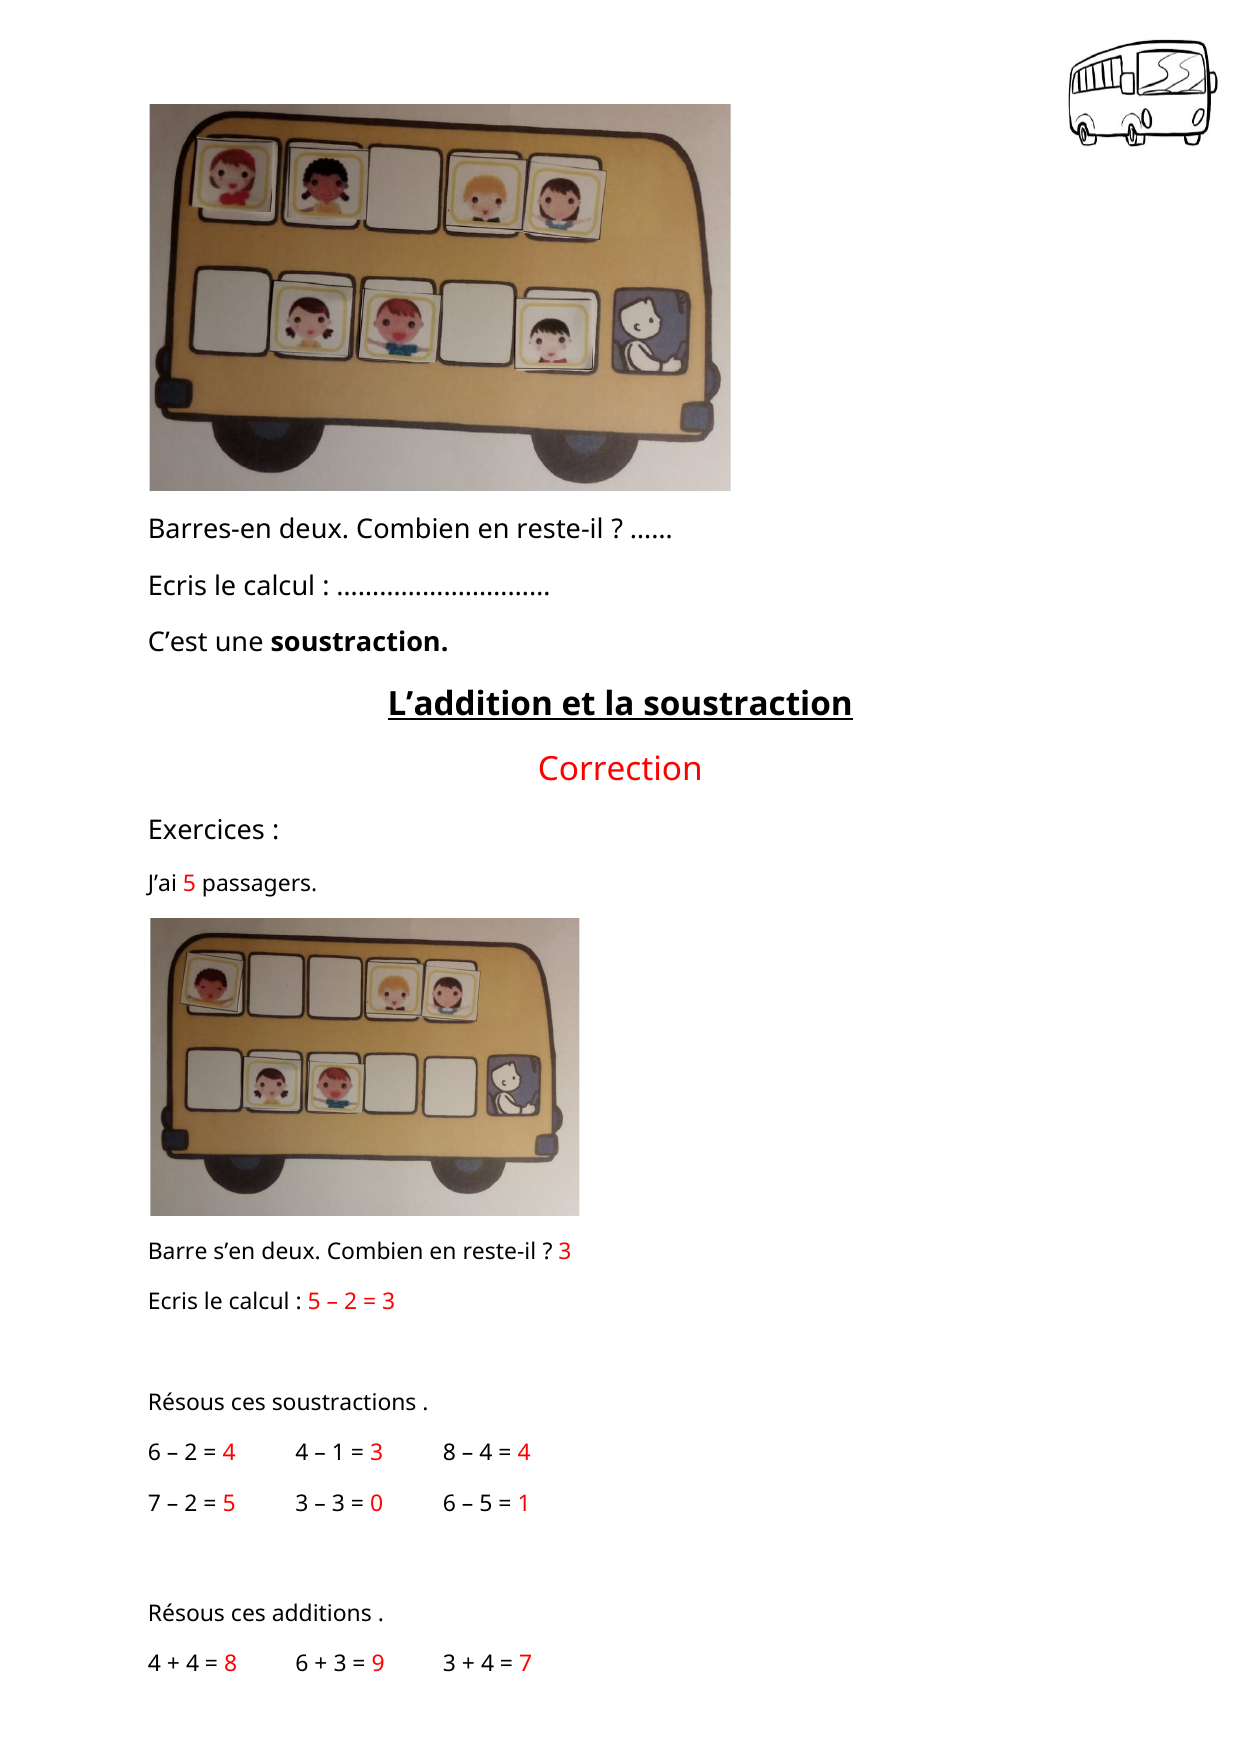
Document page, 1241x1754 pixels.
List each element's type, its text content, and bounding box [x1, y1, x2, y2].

text L’addition et la soustraction [148, 679, 1093, 725]
text Barres-en deux. Combien en reste-il ? …… [148, 510, 1093, 547]
text Ecris le calcul : ………………………… [148, 566, 1093, 603]
text C’est une soustraction. [148, 623, 1093, 660]
text Barre s’en deux. Combien en reste-il ? 3 [148, 1235, 1093, 1266]
picture [150, 918, 580, 1216]
text Exercices : [148, 811, 1093, 847]
text Résous ces soustractions . [148, 1386, 1093, 1417]
text Ecris le calcul : 5 – 2 = 3 [148, 1285, 1093, 1316]
picture [149, 104, 731, 491]
text 6 – 2 = 4 4 – 1 = 3 8 – 4 = 4 [148, 1436, 1093, 1468]
text Correction [148, 745, 1093, 790]
picture [1064, 34, 1220, 151]
text Résous ces additions . [148, 1597, 1093, 1628]
text 7 – 2 = 5 3 – 3 = 0 6 – 5 = 1 [148, 1487, 1093, 1518]
text J’ai 5 passagers. [148, 867, 1093, 898]
text 4 + 4 = 8 6 + 3 = 9 3 + 4 = 7 [148, 1647, 1093, 1678]
